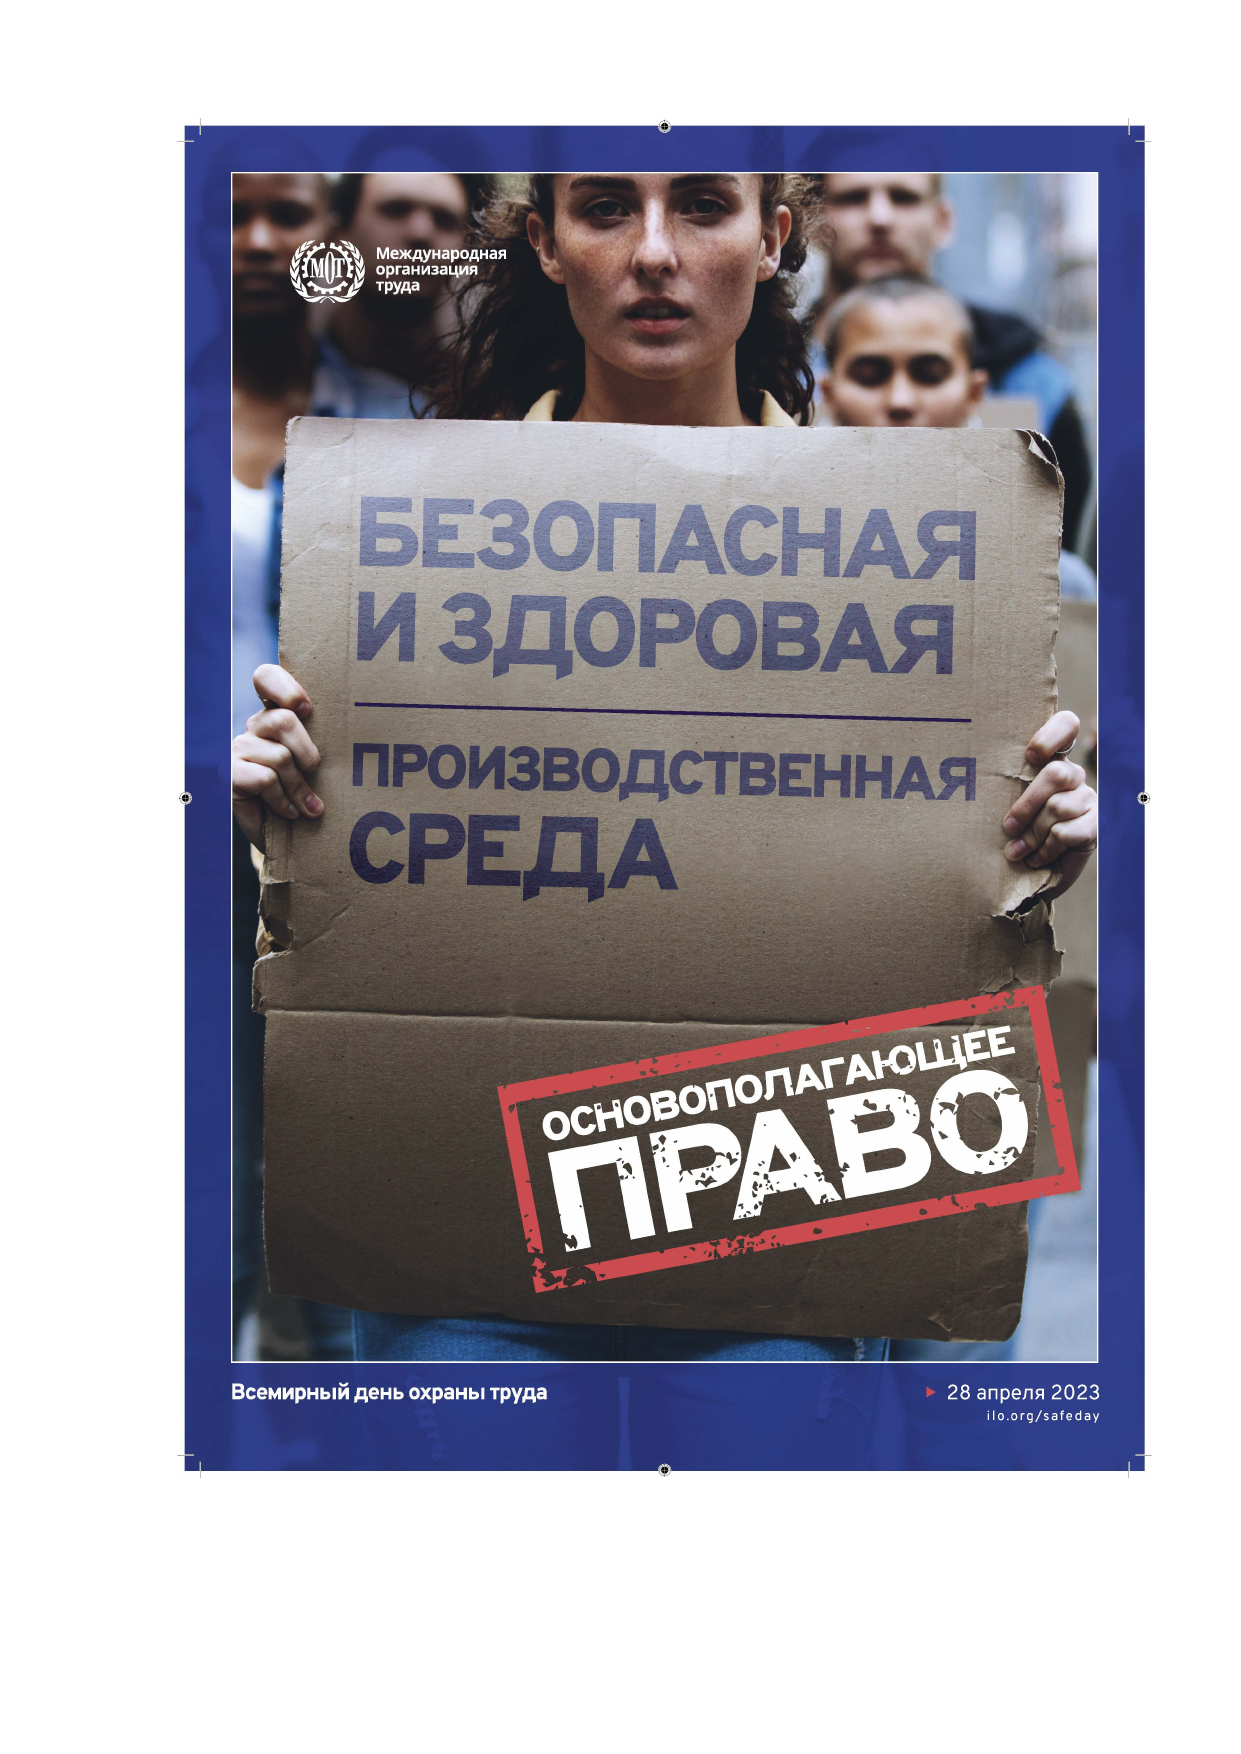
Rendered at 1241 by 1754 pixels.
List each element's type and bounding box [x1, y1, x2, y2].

picture [177, 118, 1152, 1478]
